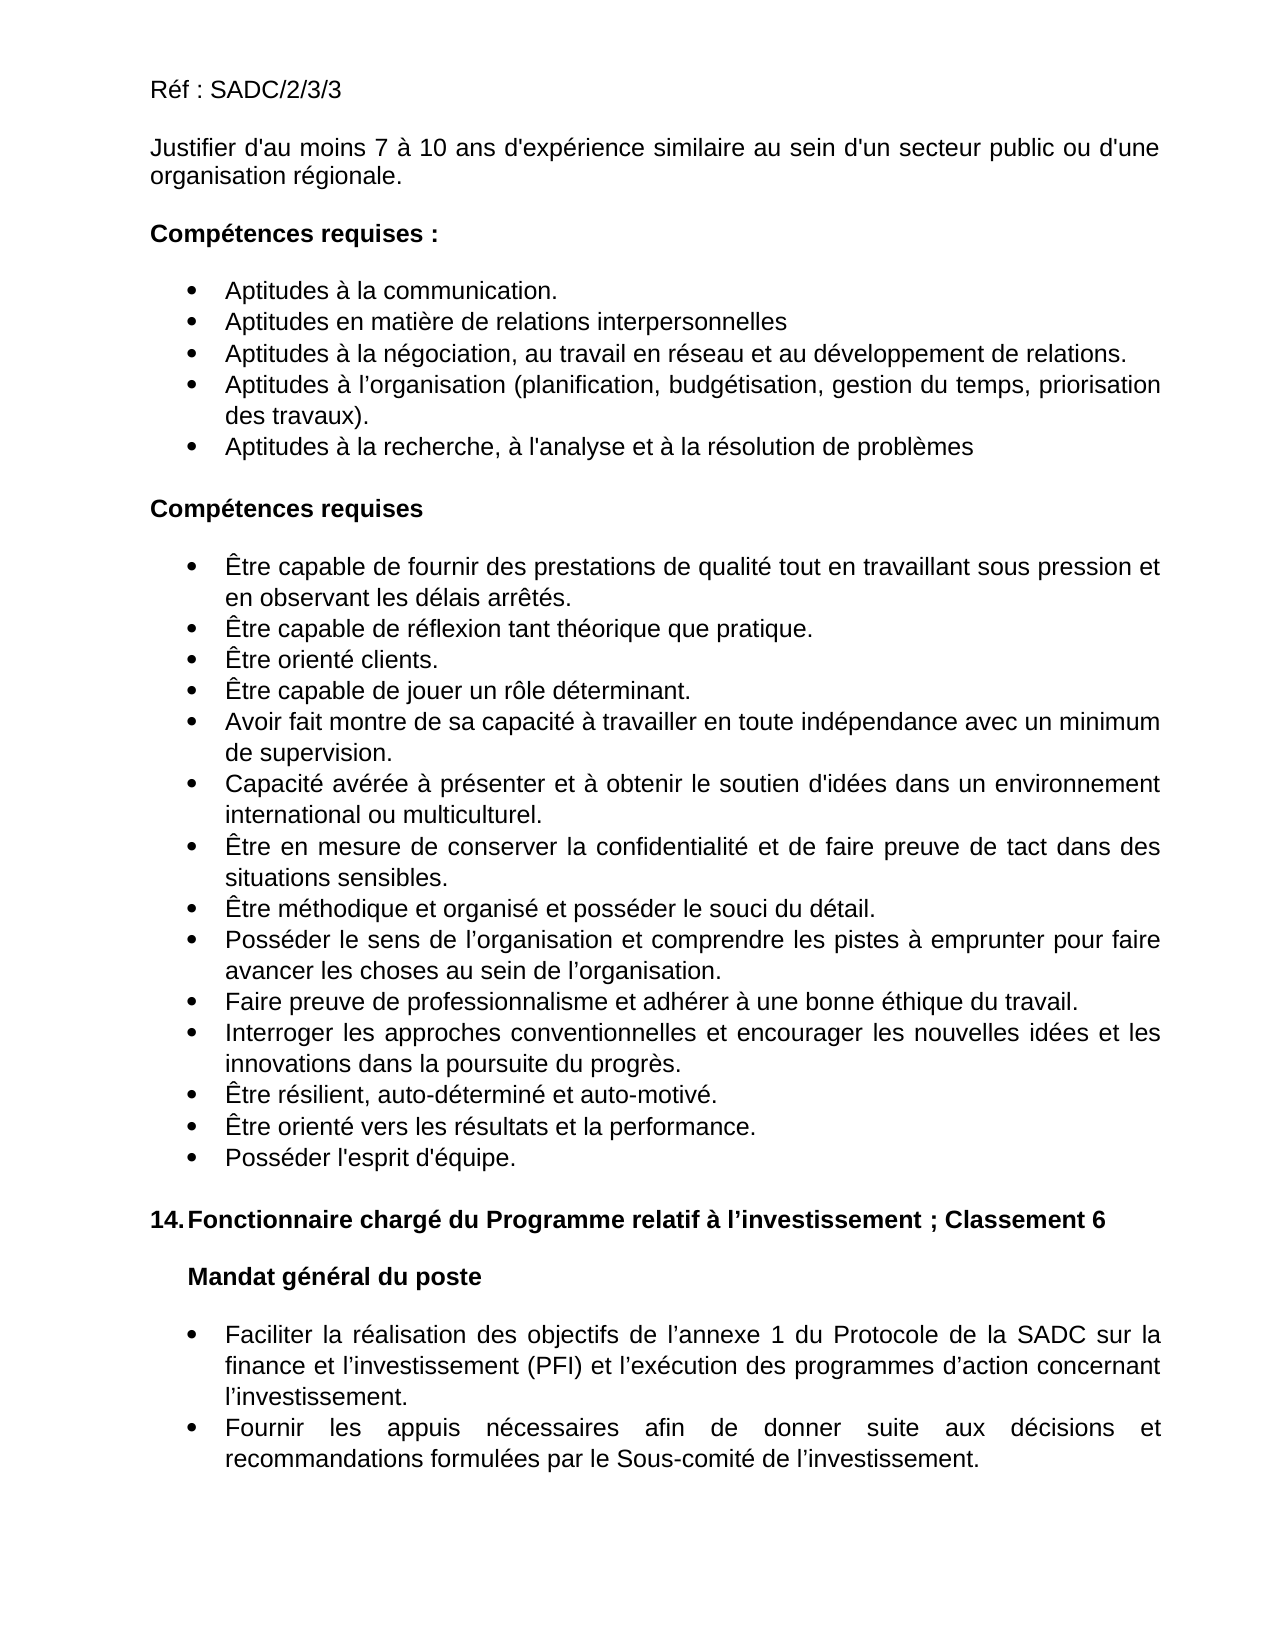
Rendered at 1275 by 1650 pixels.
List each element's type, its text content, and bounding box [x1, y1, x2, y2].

list Posséder le sens de l’organisation et comprendre les pistes à emprunter pour faire avancer les choses au sein de l’organisation. [187, 925, 1162, 985]
list Fonctionnaire chargé du Programme relatif à l’investissement ; Classement 6 [150, 1205, 1162, 1234]
list Être capable de fournir des prestations de qualité tout en travaillant sous pression et en observant les délais arrêtés. [187, 552, 1162, 611]
list Être orienté clients. [187, 645, 1162, 674]
list Interroger les approches conventionnelles et encourager les nouvelles idées et les innovations dans la poursuite du progrès. [187, 1018, 1162, 1078]
list Aptitudes à la communication. [187, 276, 1162, 305]
list Aptitudes à la recherche, à l'analyse et à la résolution de problèmes [187, 432, 1162, 461]
text Mandat général du poste [150, 1262, 1162, 1291]
list Faciliter la réalisation des objectifs de l’annexe 1 du Protocole de la SADC sur la finance et l’investissement (PFI) et l’exécution des programmes d’action concernant l’investissement. [187, 1320, 1162, 1411]
text Justifier d'au moins 7 à 10 ans d'expérience similaire au sein d'un secteur public ou d'une organisation régionale. [150, 132, 1162, 190]
list Être capable de réflexion tant théorique que pratique. [187, 614, 1162, 643]
list Capacité avérée à présenter et à obtenir le soutien d'idées dans un environnement international ou multiculturel. [187, 769, 1162, 829]
list Fournir les appuis nécessaires afin de donner suite aux décisions et recommandations formulées par le Sous-comité de l’investissement. [187, 1413, 1162, 1473]
list Aptitudes en matière de relations interpersonnelles [187, 307, 1162, 336]
list Être orienté vers les résultats et la performance. [187, 1112, 1162, 1140]
text Compétences requises [150, 494, 1162, 523]
list Aptitudes à la négociation, au travail en réseau et au développement de relations. [187, 338, 1162, 367]
list Posséder l'esprit d'équipe. [187, 1143, 1162, 1172]
list Être capable de jouer un rôle déterminant. [187, 676, 1162, 705]
list Faire preuve de professionnalisme et adhérer à une bonne éthique du travail. [187, 987, 1162, 1016]
list Aptitudes à l’organisation (planification, budgétisation, gestion du temps, priorisation des travaux). [187, 370, 1162, 429]
text Compétences requises : [150, 219, 1162, 247]
list Être méthodique et organisé et posséder le souci du détail. [187, 894, 1162, 923]
list Être en mesure de conserver la confidentialité et de faire preuve de tact dans des situations sensibles. [187, 832, 1162, 891]
list Avoir fait montre de sa capacité à travailler en toute indépendance avec un minimum de supervision. [187, 707, 1162, 767]
list Être résilient, auto-déterminé et auto-motivé. [187, 1080, 1162, 1109]
